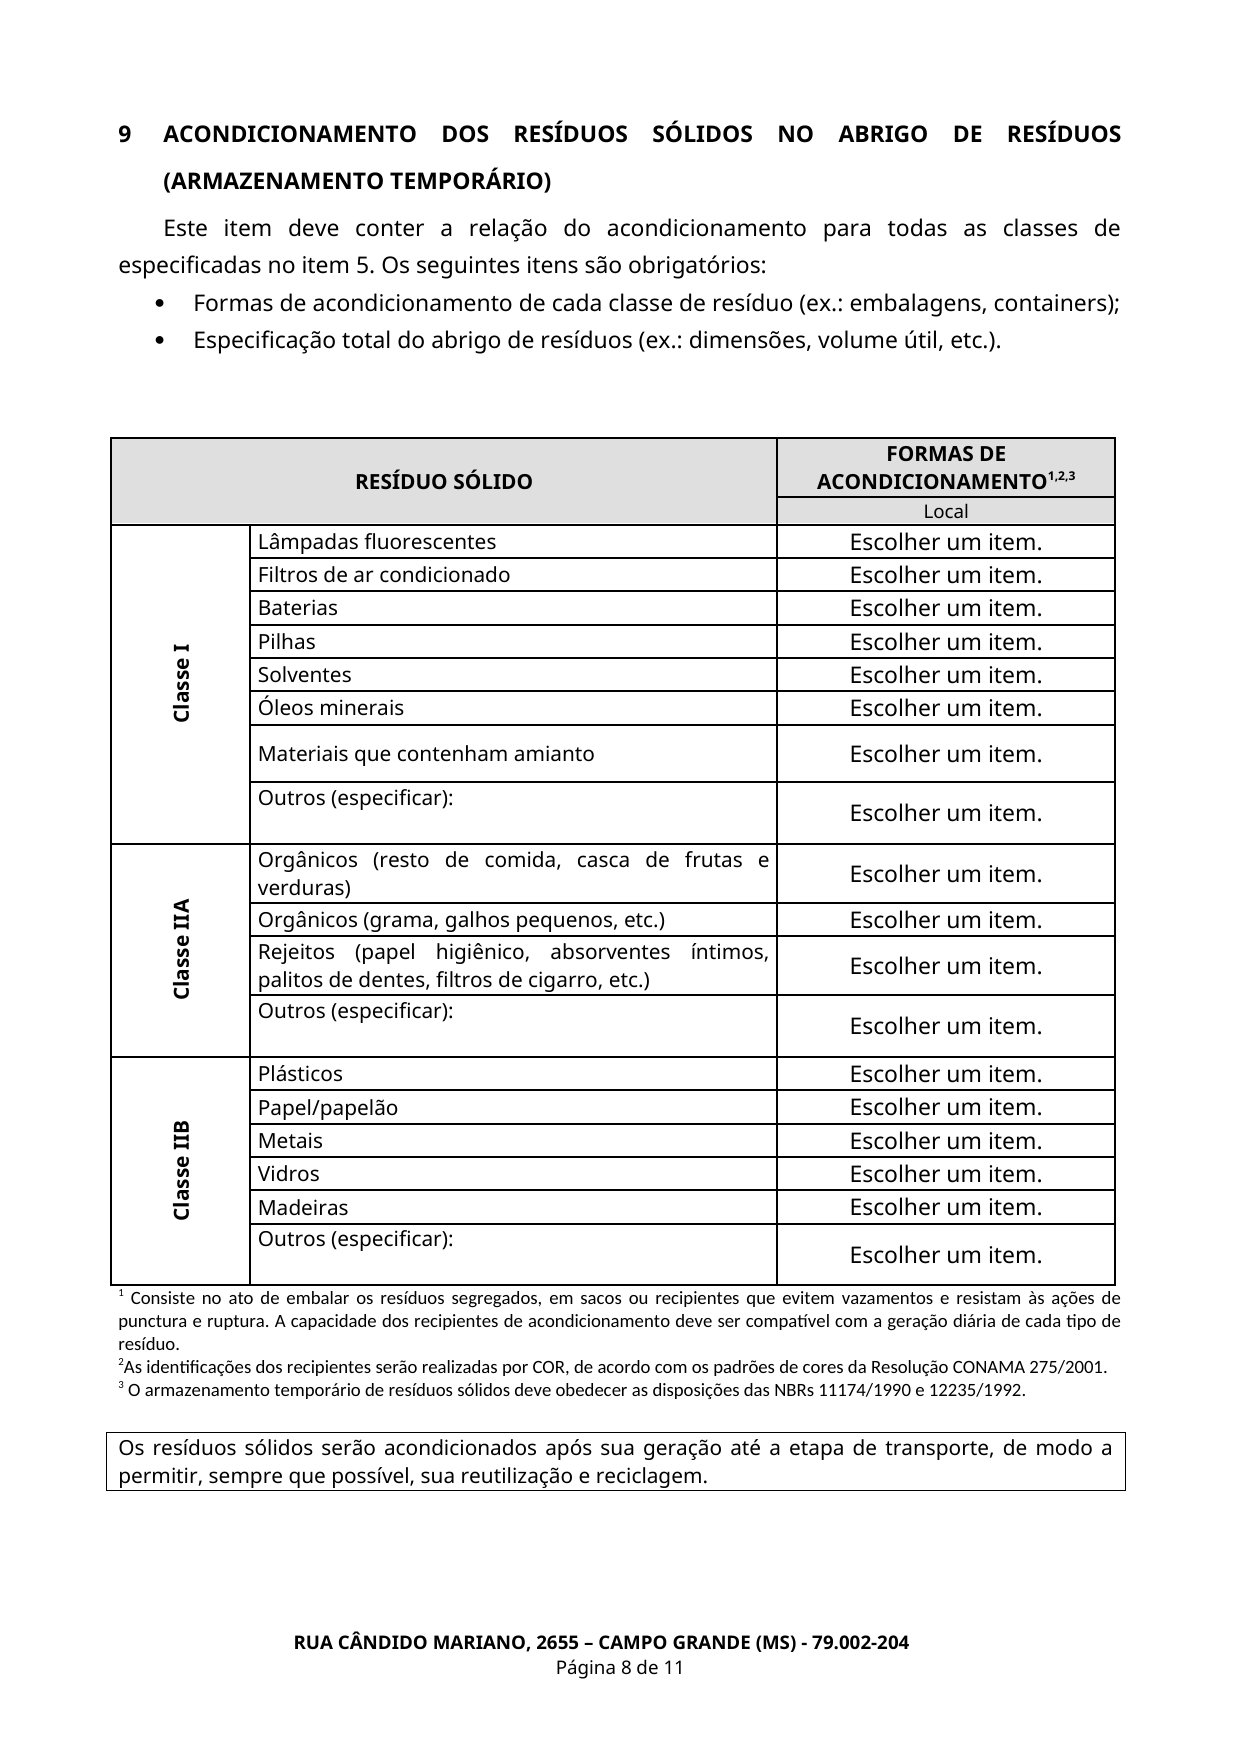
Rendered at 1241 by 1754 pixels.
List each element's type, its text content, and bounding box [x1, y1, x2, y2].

table_cell Outros (especificar): [251, 783, 776, 843]
table_cell Plásticos [251, 1058, 776, 1089]
text Este item deve conter a relação do acondicionamento para todas as classes de especificadas no item 5. Os seguintes itens são obrigatórios: [118, 212, 1122, 281]
table_cell Classe IIB [112, 1058, 249, 1284]
table_cell Baterias [251, 592, 776, 623]
table_header Os resíduos sólidos serão acondicionados após sua geração até a etapa de transporte, de modo a permitir, sempre que possível, sua reutilização e reciclagem. [107, 1433, 1125, 1490]
table_cell Lâmpadas fluorescentes [251, 526, 776, 557]
text 2As identificações dos recipientes serão realizadas por COR, de acordo com os padrões de cores da Resolução CONAMA 275/2001. [118, 1355, 1122, 1378]
text 1 Consiste no ato de embalar os resíduos segregados, em sacos ou recipientes que evitem vazamentos e resistam às ações de punctura e ruptura. A capacidade dos recipientes de acondicionamento deve ser compatível com a geração diária de cada tipo de resíduo. [118, 1286, 1122, 1355]
table_cell Classe IIA [112, 845, 249, 1056]
table_cell Materiais que contenham amianto [251, 726, 776, 781]
table_cell Madeiras [251, 1191, 776, 1222]
table_cell Classe I [112, 526, 249, 843]
table_header RESÍDUO SÓLIDO [112, 439, 776, 523]
table_cell Solventes [251, 659, 776, 690]
table_cell Metais [251, 1125, 776, 1156]
table_cell Orgânicos (resto de comida, casca de frutas e verduras) [251, 845, 776, 902]
table_cell Outros (especificar): [251, 1225, 776, 1284]
table_cell Orgânicos (grama, galhos pequenos, etc.) [251, 904, 776, 935]
table_cell Filtros de ar condicionado [251, 559, 776, 590]
table_cell Óleos minerais [251, 692, 776, 723]
subtitle ACONDICIONAMENTO DOS RESÍDUOS SÓLIDOS NO ABRIGO DE RESÍDUOS (ARMAZENAMENTO TEMPORÁRIO) [118, 118, 1122, 196]
table_cell Rejeitos (papel higiênico, absorventes íntimos, palitos de dentes, filtros de cigarro, etc.) [251, 937, 776, 994]
table_cell Pilhas [251, 626, 776, 657]
list Formas de acondicionamento de cada classe de resíduo (ex.: embalagens, containers); [156, 287, 1122, 318]
table_cell Outros (especificar): [251, 996, 776, 1056]
table_cell Papel/papelão [251, 1091, 776, 1122]
table_header FORMAS DE ACONDICIONAMENTO1,2,3 [778, 439, 1114, 496]
table_cell Vidros [251, 1158, 776, 1189]
text 3 O armazenamento temporário de resíduos sólidos deve obedecer as disposições das NBRs 11174/1990 e 12235/1992. [118, 1378, 1122, 1401]
table_cell Local [778, 498, 1114, 523]
list Especificação total do abrigo de resíduos (ex.: dimensões, volume útil, etc.). [156, 324, 1122, 356]
